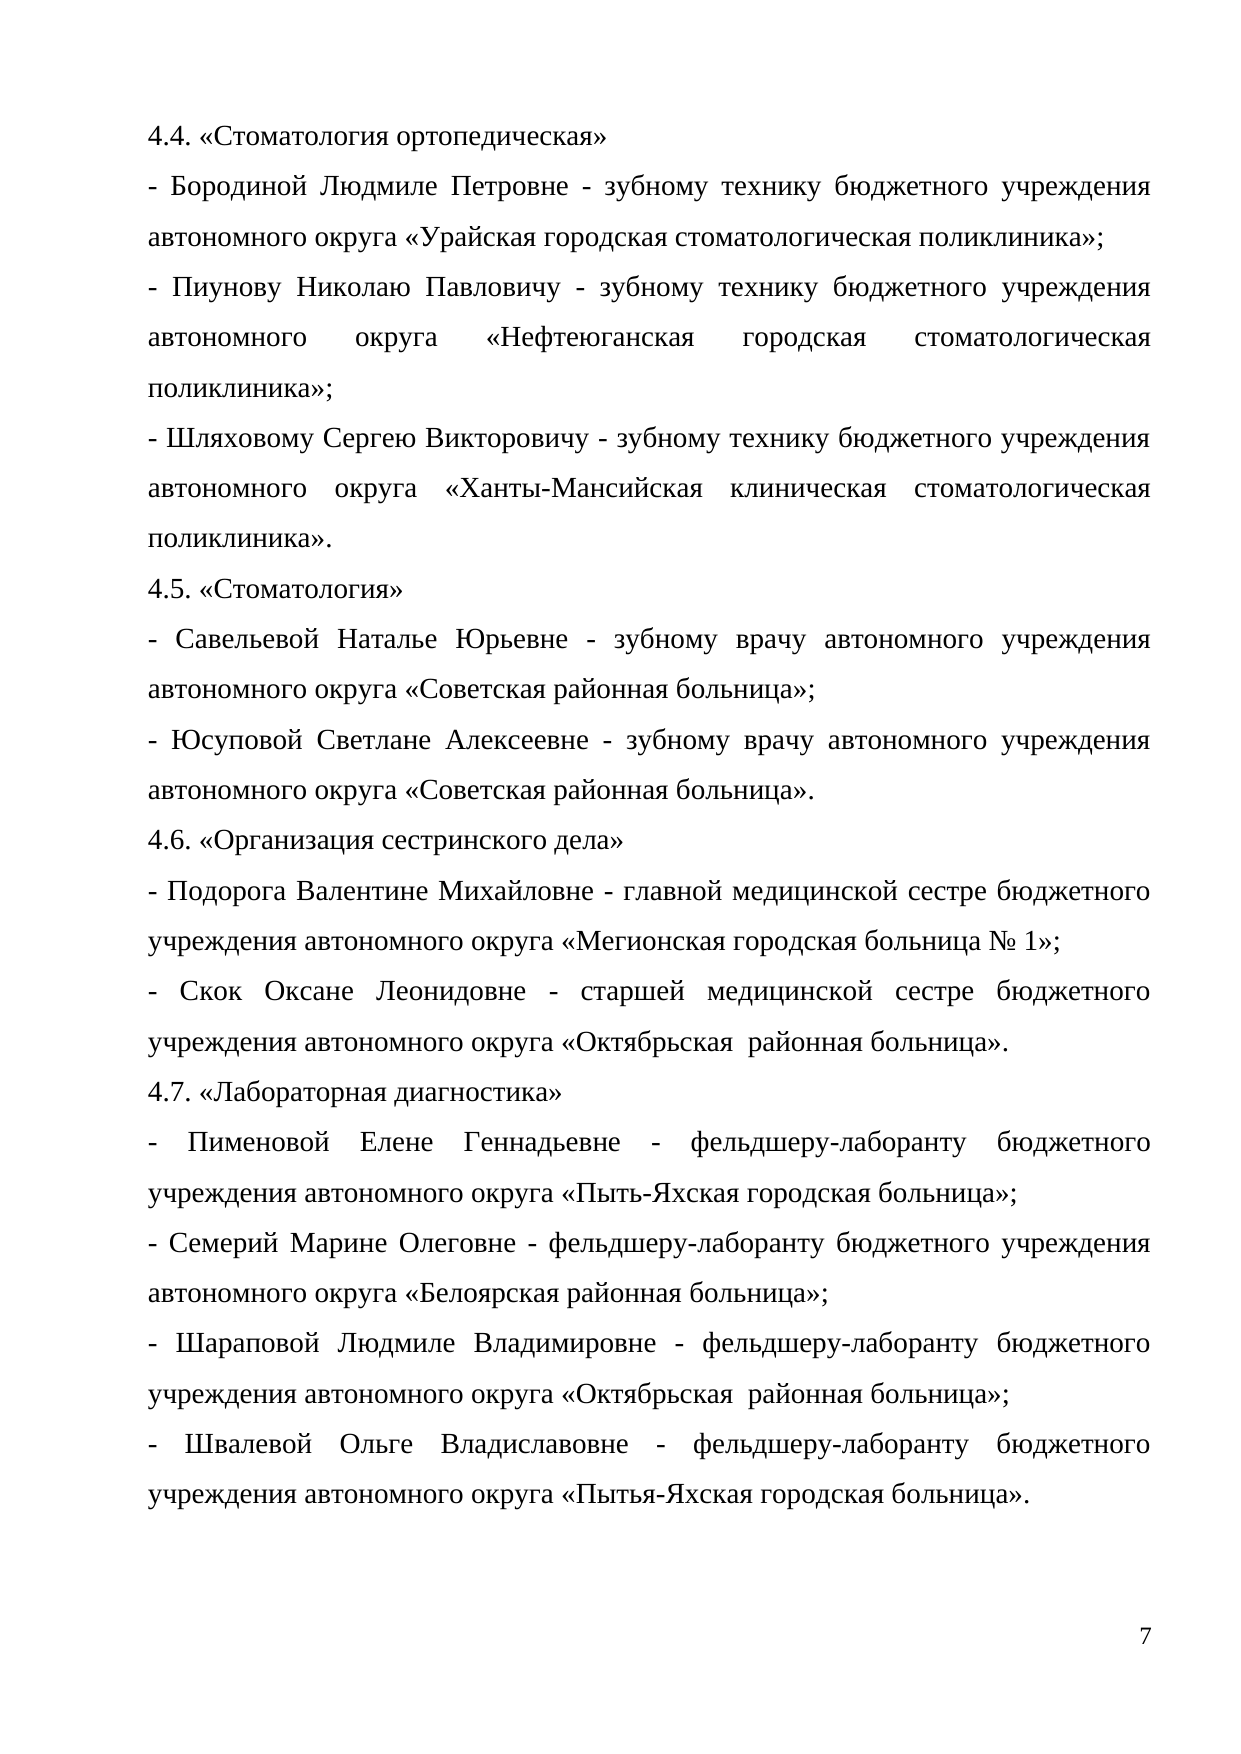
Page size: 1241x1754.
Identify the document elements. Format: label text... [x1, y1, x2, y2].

text - Подорога Валентине Михайловне - главной медицинской сестре бюджетного учреждения автономного округа «Мегионская городская больница № 1»; [148, 873, 1152, 957]
text - Шляховому Сергею Викторовичу - зубному технику бюджетного учреждения автономного округа «Ханты-Мансийская клиническая стоматологическая поликлиника». [148, 420, 1152, 554]
text - Семерий Марине Олеговне - фельдшеру-лаборанту бюджетного учреждения автономного округа «Белоярская районная больница»; [148, 1225, 1152, 1309]
text - Бородиной Людмиле Петровне - зубному технику бюджетного учреждения автономного округа «Урайская городская стоматологическая поликлиника»; [148, 168, 1152, 252]
text - Шараповой Людмиле Владимировне - фельдшеру-лаборанту бюджетного учреждения автономного округа «Октябрьская районная больница»; [148, 1326, 1152, 1409]
text - Юсуповой Светлане Алексеевне - зубному врачу автономного учреждения автономного округа «Советская районная больница». [148, 722, 1152, 806]
text - Скок Оксане Леонидовне - старшей медицинской сестре бюджетного учреждения автономного округа «Октябрьская районная больница». [148, 973, 1152, 1057]
text 4.6. «Организация сестринского дела» [148, 822, 1152, 856]
text - Пиунову Николаю Павловичу - зубному технику бюджетного учреждения автономного округа «Нефтеюганская городская стоматологическая поликлиника»; [148, 269, 1152, 403]
text 4.7. «Лабораторная диагностика» [148, 1074, 1152, 1108]
text - Швалевой Ольге Владиславовне - фельдшеру-лаборанту бюджетного учреждения автономного округа «Пытья-Яхская городская больница». [148, 1426, 1152, 1510]
text 4.5. «Стоматология» [148, 571, 1152, 604]
text - Пименовой Елене Геннадьевне - фельдшеру-лаборанту бюджетного учреждения автономного округа «Пыть-Яхская городская больница»; [148, 1124, 1152, 1208]
text - Савельевой Наталье Юрьевне - зубному врачу автономного учреждения автономного округа «Советская районная больница»; [148, 621, 1152, 705]
text 4.4. «Стоматология ортопедическая» [148, 118, 1152, 152]
